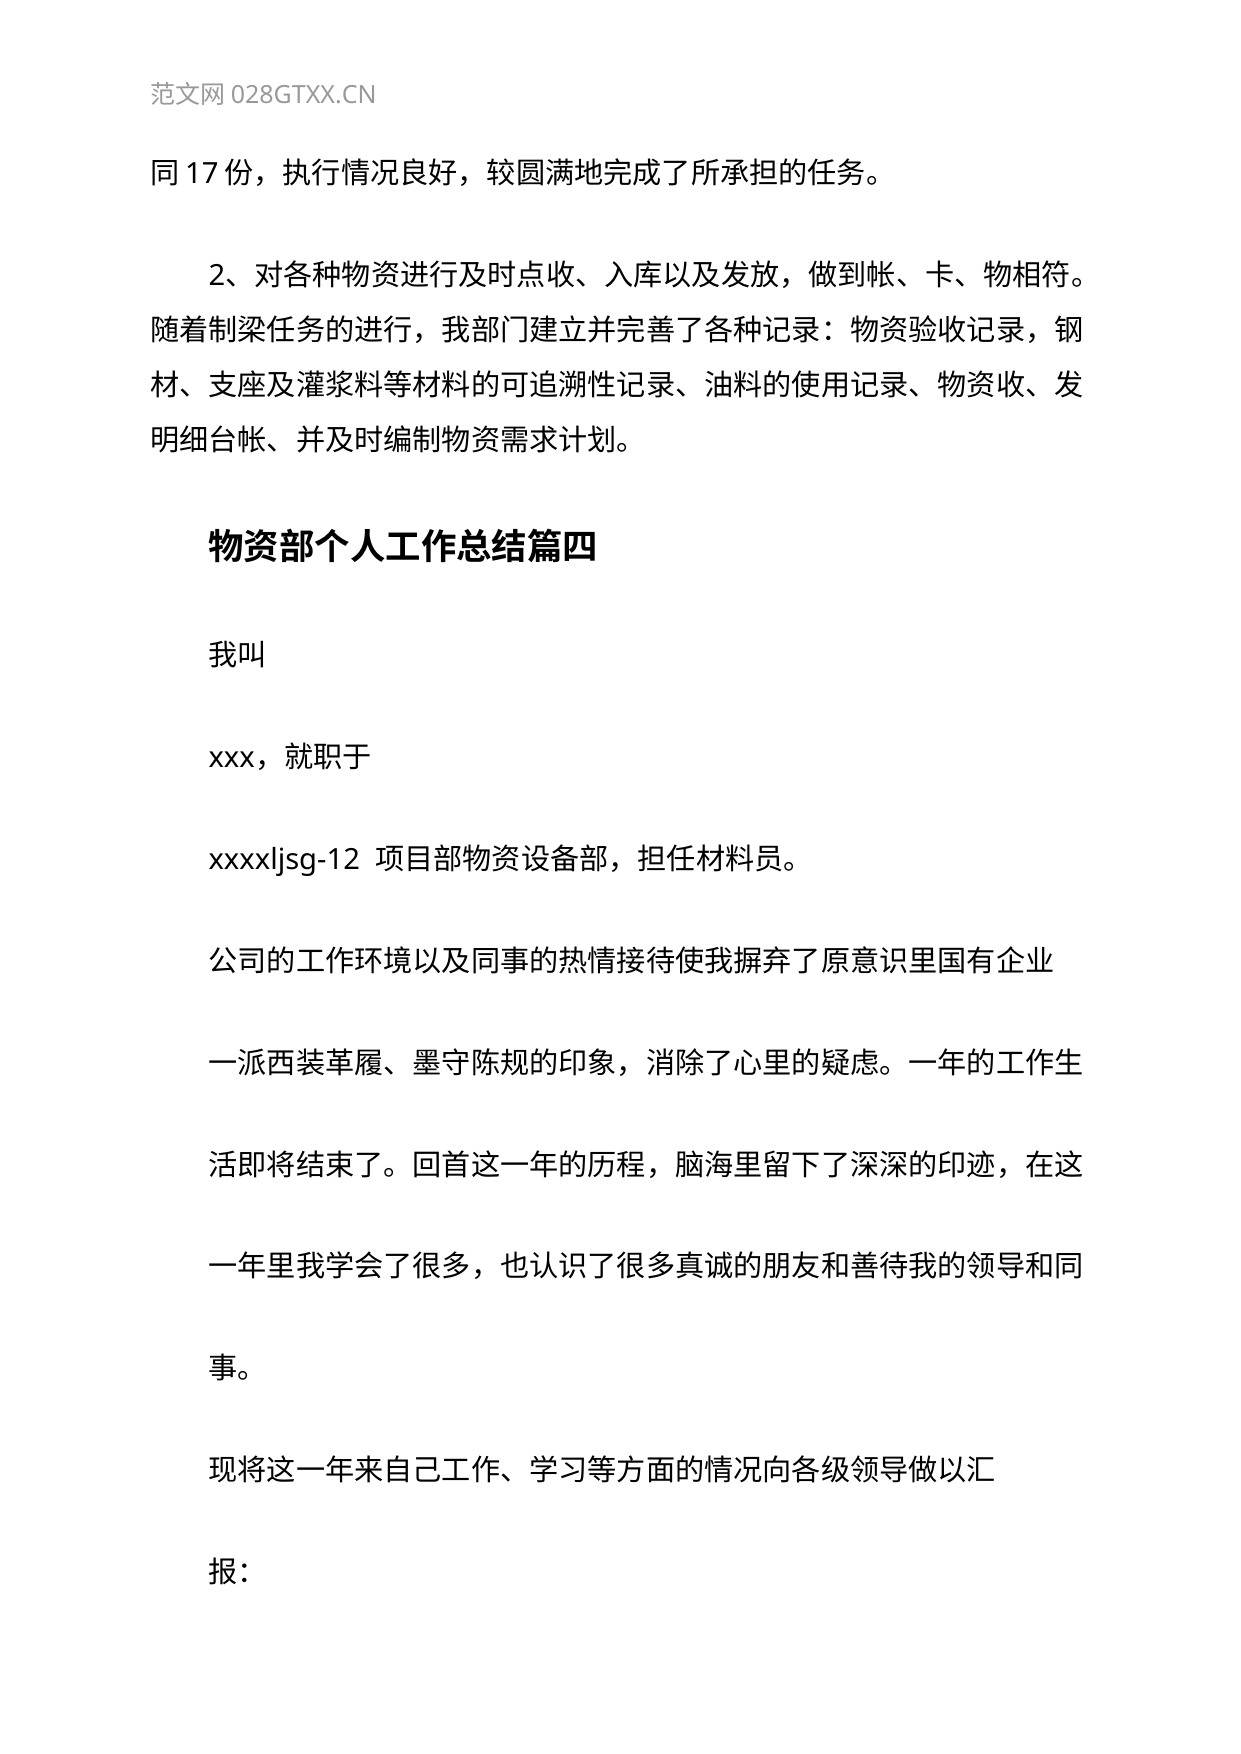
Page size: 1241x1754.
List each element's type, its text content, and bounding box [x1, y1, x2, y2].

text 活即将结束了。回首这一年的历程，脑海里留下了深深的印迹，在这 [150, 1141, 1090, 1183]
text 我叫 [150, 632, 1090, 674]
text 物资部个人工作总结篇四 [150, 518, 1090, 570]
text xxxxljsg-12 项目部物资设备部，担任材料员。 [150, 836, 1090, 878]
text 公司的工作环境以及同事的热情接待使我摒弃了原意识里国有企业 [150, 938, 1090, 980]
text 事。 [150, 1345, 1090, 1387]
text xxx，就职于 [150, 734, 1090, 776]
text 一派西装革履、墨守陈规的印象，消除了心里的疑虑。一年的工作生 [150, 1039, 1090, 1082]
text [150, 150, 1090, 192]
text 报： [150, 1548, 1090, 1591]
text 2、对各种物资进行及时点收、入库以及发放，做到帐、卡、物相符。随着制梁任务的进行，我部门建立并完善了各种记录：物资验收记录，钢材、支座及灌浆料等材料的可追溯性记录、油料的使用记录、物资收、发明细台帐、并及时编制物资需求计划。 [150, 252, 1090, 459]
text 现将这一年来自己工作、学习等方面的情况向各级领导做以汇 [150, 1447, 1090, 1489]
text 一年里我学会了很多，也认识了很多真诚的朋友和善待我的领导和同 [150, 1243, 1090, 1285]
